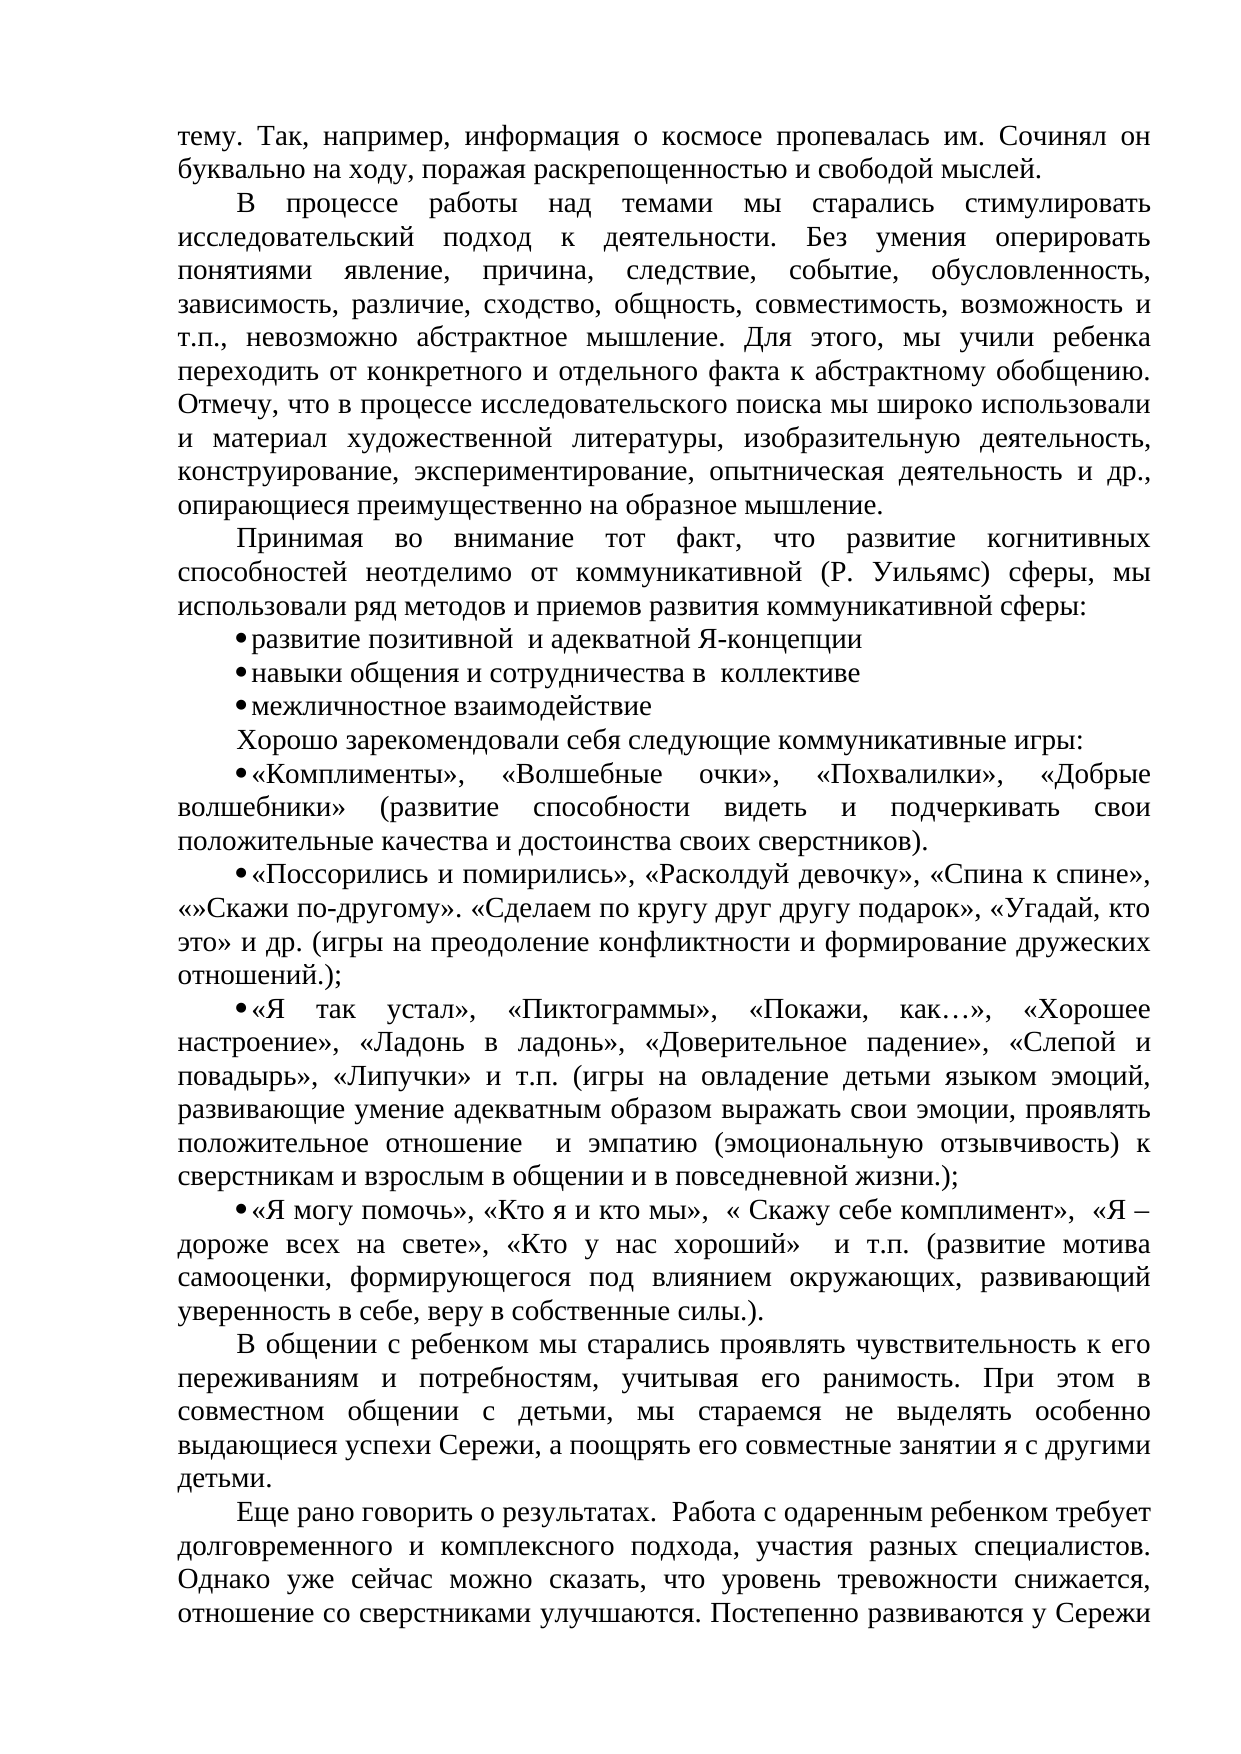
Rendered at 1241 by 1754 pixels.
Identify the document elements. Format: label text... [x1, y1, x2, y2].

list навыки общения и сотрудничества в коллективе [177, 655, 1152, 688]
list развитие позитивной и адекватной Я-концепции [177, 621, 1152, 655]
list «Поссорились и помирились», «Расколдуй девочку», «Спина к спине», «»Скажи по-другому». «Сделаем по кругу друг другу подарок», «Угадай, кто это» и др. (игры на преодоление конфликтности и формирование дружеских отношений.); [177, 856, 1152, 991]
text Принимая во внимание тот факт, что развитие когнитивных способностей неотделимо от коммуникативной (Р. Уильямс) сферы, мы использовали ряд методов и приемов развития коммуникативной сферы: [177, 521, 1152, 621]
list межличностное взаимодействие [177, 688, 1152, 722]
list «Я могу помочь», «Кто я и кто мы», « Скажу себе комплимент», «Я – дороже всех на свете», «Кто у нас хороший» и т.п. (развитие мотива самооценки, формирующегося под влиянием окружающих, развивающий уверенность в себе, веру в собственные силы.). [177, 1192, 1152, 1326]
list «Комплименты», «Волшебные очки», «Похвалилки», «Добрые волшебники» (развитие способности видеть и подчеркивать свои положительные качества и достоинства своих сверстников). [177, 756, 1152, 856]
text В процессе работы над темами мы старались стимулировать исследовательский подход к деятельности. Без умения оперировать понятиями явление, причина, следствие, событие, обусловленность, зависимость, различие, сходство, общность, совместимость, возможность и т.п., невозможно абстрактное мышление. Для этого, мы учили ребенка переходить от конкретного и отдельного факта к абстрактному обобщению. Отмечу, что в процессе исследовательского поиска мы широко использовали и материал художественной литературы, изобразительную деятельность, конструирование, экспериментирование, опытническая деятельность и др., опирающиеся преимущественно на образное мышление. [177, 185, 1152, 521]
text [177, 1494, 1152, 1628]
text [177, 118, 1152, 185]
list «Я так устал», «Пиктограммы», «Покажи, как…», «Хорошее настроение», «Ладонь в ладонь», «Доверительное падение», «Слепой и повадырь», «Липучки» и т.п. (игры на овладение детьми языком эмоций, развивающие умение адекватным образом выражать свои эмоции, проявлять положительное отношение и эмпатию (эмоциональную отзывчивость) к сверстникам и взрослым в общении и в повседневной жизни.); [177, 991, 1152, 1192]
text В общении с ребенком мы старались проявлять чувствительность к его переживаниям и потребностям, учитывая его ранимость. При этом в совместном общении с детьми, мы стараемся не выделять особенно выдающиеся успехи Сережи, а поощрять его совместные занятии я с другими детьми. [177, 1326, 1152, 1494]
text Хорошо зарекомендовали себя следующие коммуникативные игры: [177, 722, 1152, 756]
